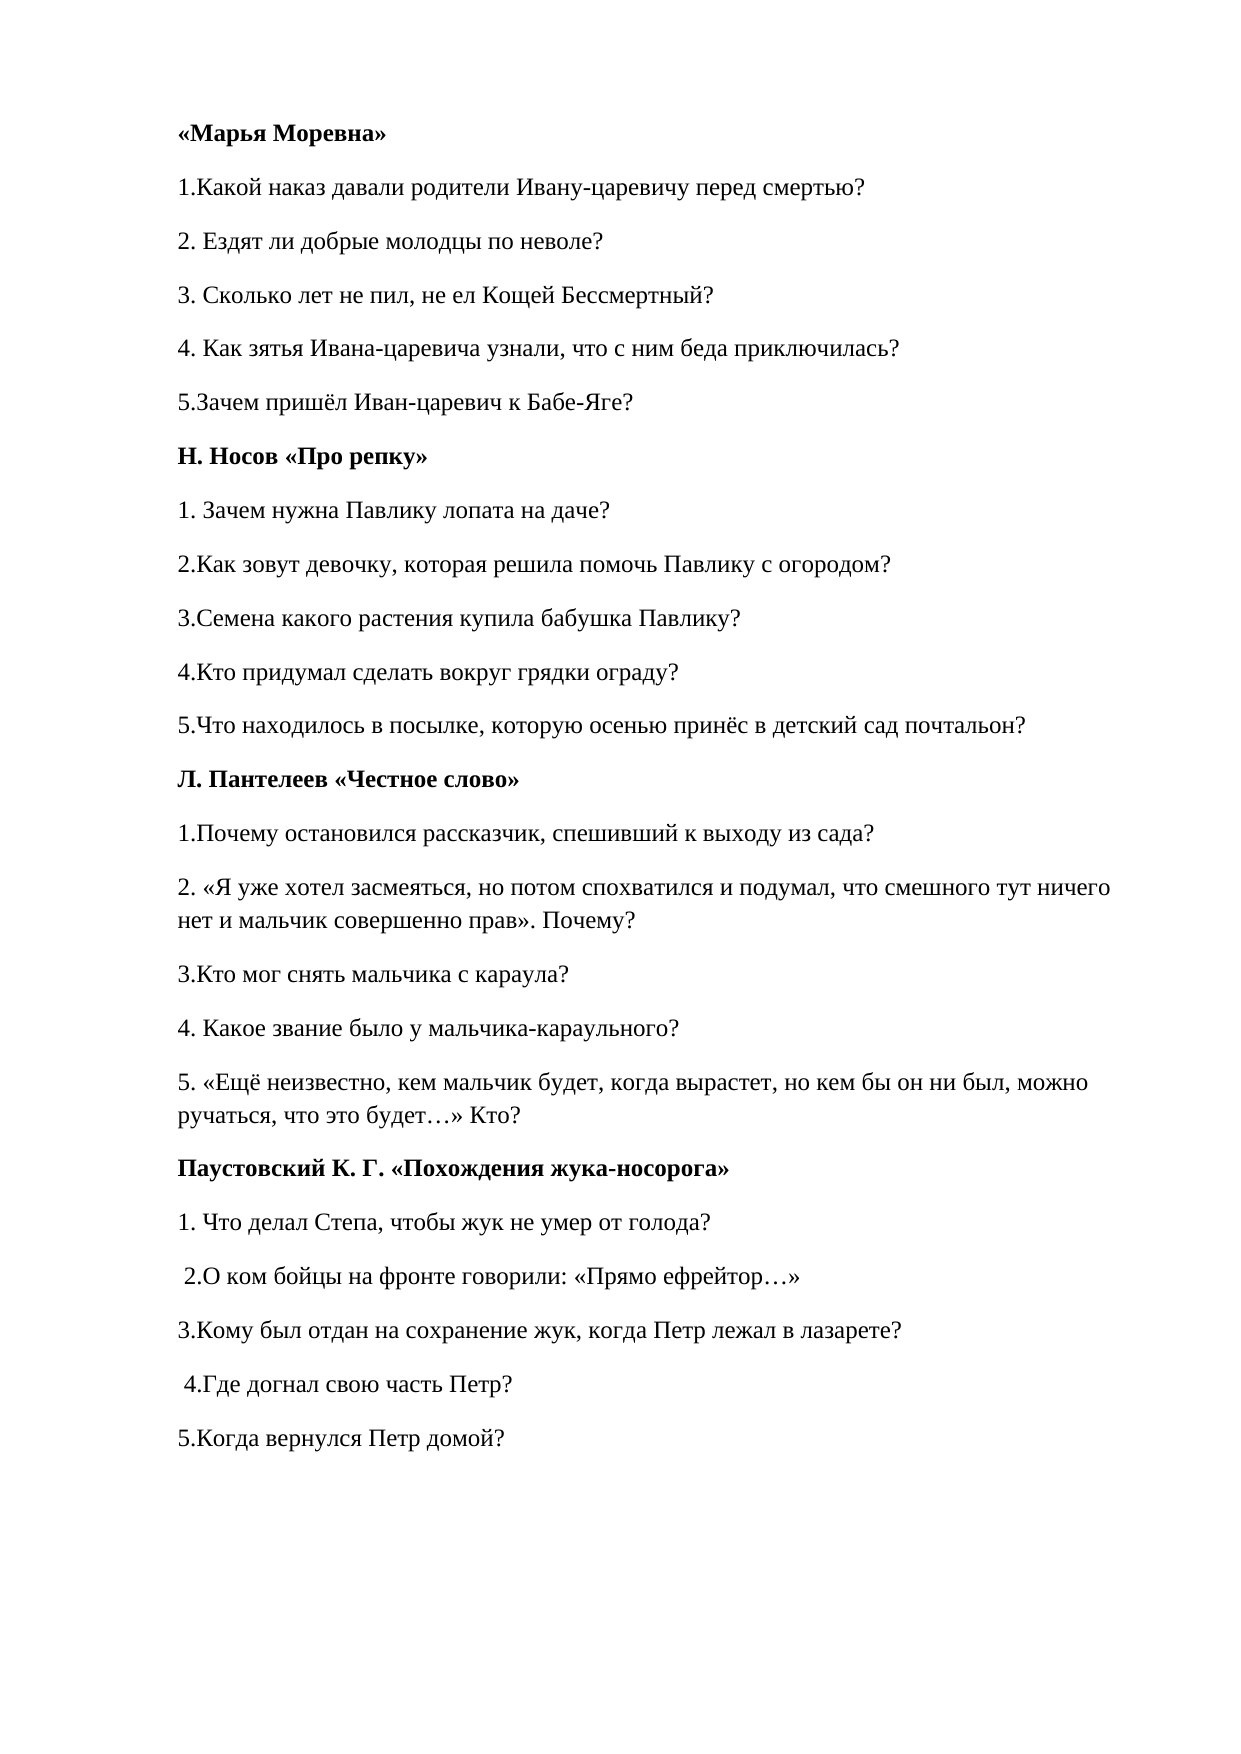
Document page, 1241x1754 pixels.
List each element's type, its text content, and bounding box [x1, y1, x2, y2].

text 1.Почему остановился рассказчик, спешивший к выходу из сада? [177, 818, 1152, 847]
text Л. Пантелеев «Честное слово» [177, 764, 1152, 793]
text 2. Ездят ли добрые молодцы по неволе? [177, 226, 1152, 254]
text «Марья Моревна» [177, 118, 1152, 147]
text Паустовский К. Г. «Похождения жука-носорога» [177, 1153, 1152, 1182]
text 1. Что делал Степа, чтобы жук не умер от голода? [177, 1207, 1152, 1236]
text 4. Какое звание было у мальчика-караульного? [177, 1013, 1152, 1042]
text 2.О ком бойцы на фронте говорили: «Прямо ефрейтор…» [177, 1261, 1152, 1290]
text 4.Кто придумал сделать вокруг грядки ограду? [177, 657, 1152, 685]
text 1. Зачем нужна Павлику лопата на даче? [177, 495, 1152, 524]
text 1.Какой наказ давали родители Ивану-царевичу перед смертью? [177, 172, 1152, 201]
text 4. Как зятья Ивана-царевича узнали, что с ним беда приключилась? [177, 333, 1152, 362]
text 5. «Ещё неизвестно, кем мальчик будет, когда вырастет, но кем бы он ни был, можно ручаться, что это будет…» Кто? [177, 1067, 1152, 1128]
text Н. Носов «Про репку» [177, 441, 1152, 470]
text 3. Сколько лет не пил, не ел Кощей Бессмертный? [177, 280, 1152, 308]
text 3.Кому был отдан на сохранение жук, когда Петр лежал в лазарете? [177, 1315, 1152, 1344]
text 5.Когда вернулся Петр домой? [177, 1423, 1152, 1452]
text 2.Как зовут девочку, которая решила помочь Павлику с огородом? [177, 549, 1152, 578]
text 4.Где догнал свою часть Петр? [177, 1369, 1152, 1398]
text 5.Что находилось в посылке, которую осенью принёс в детский сад почтальон? [177, 711, 1152, 739]
text 3.Кто мог снять мальчика с караула? [177, 959, 1152, 988]
text 2. «Я уже хотел засмеяться, но потом спохватился и подумал, что смешного тут ничего нет и мальчик совершенно прав». Почему? [177, 872, 1152, 934]
text 3.Семена какого растения купила бабушка Павлику? [177, 603, 1152, 632]
text 5.Зачем пришёл Иван-царевич к Бабе-Яге? [177, 387, 1152, 416]
